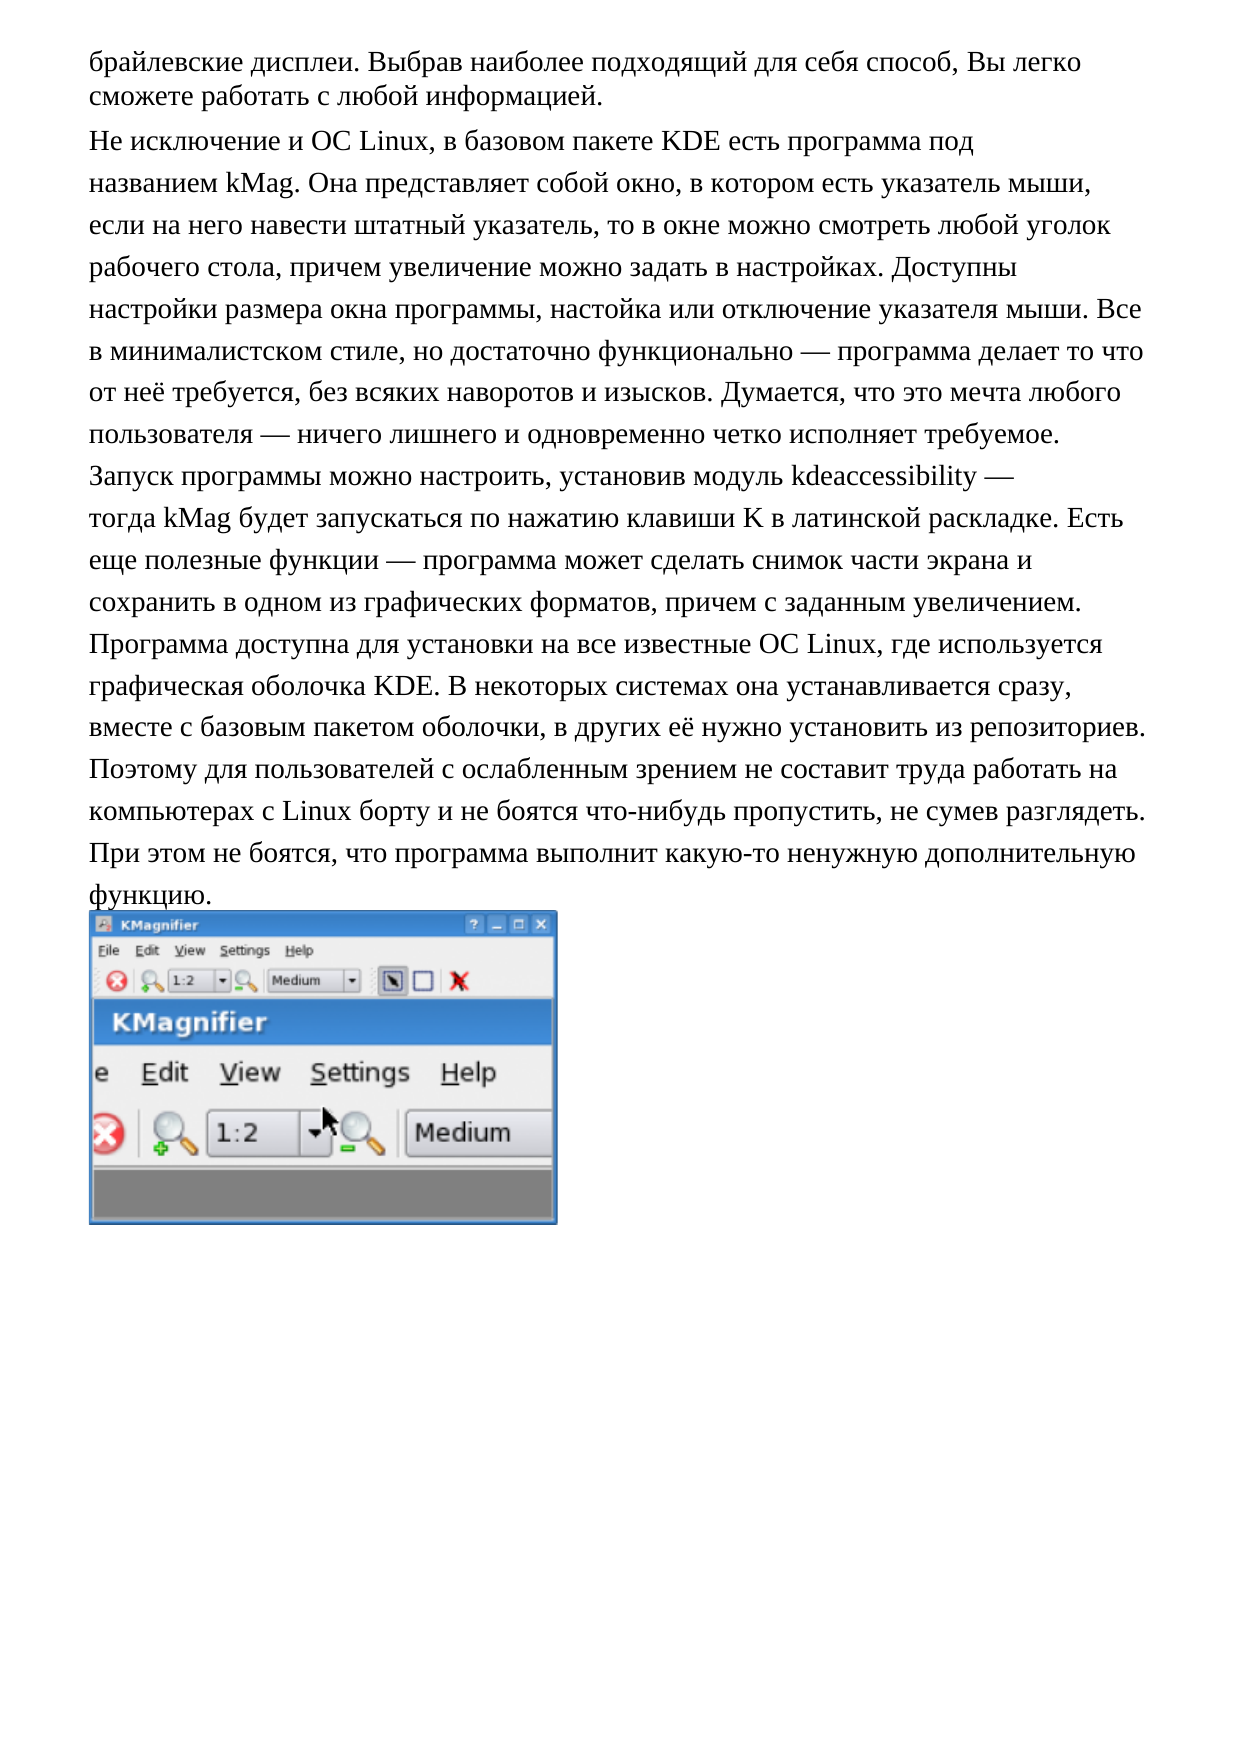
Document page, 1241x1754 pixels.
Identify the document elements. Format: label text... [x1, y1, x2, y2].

picture [88, 910, 558, 1225]
text Программа доступна для установки на все известные ОС Linux, где используется графическая оболочка KDE. В некоторых системах она устанавливается сразу, вместе с базовым пакетом оболочки, в других её нужно установить из репозиториев. Поэтому для пользователей с ослабленным зрением не составит труда работать на компьютерах с Linux борту и не боятся что-нибудь пропустить, не сумев разглядеть. При этом не боятся, что программа выполнит какую-то ненужную дополнительную функцию. [89, 617, 1152, 911]
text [89, 44, 1152, 111]
text Запуск программы можно настроить, установив модуль kdeaccessibility — тогда kMag будет запускаться по нажатию клавиши K в латинской раскладке. Есть еще полезные функции — программа может сделать снимок части экрана и сохранить в одном из графических форматов, причем с заданным увеличением. [89, 450, 1152, 617]
text Не исключение и ОС Linux, в базовом пакете KDE есть программа под названием kMag. Она представляет собой окно, в котором есть указатель мыши, если на него навести штатный указатель, то в окне можно смотреть любой уголок рабочего стола, причем увеличение можно задать в настройках. Доступны настройки размера окна программы, настойка или отключение указателя мыши. Все в минималистском стиле, но достаточно функционально — программа делает то что от неё требуется, без всяких наворотов и изысков. Думается, что это мечта любого пользователя — ничего лишнего и одновременно четко исполняет требуемое. [89, 115, 1152, 450]
